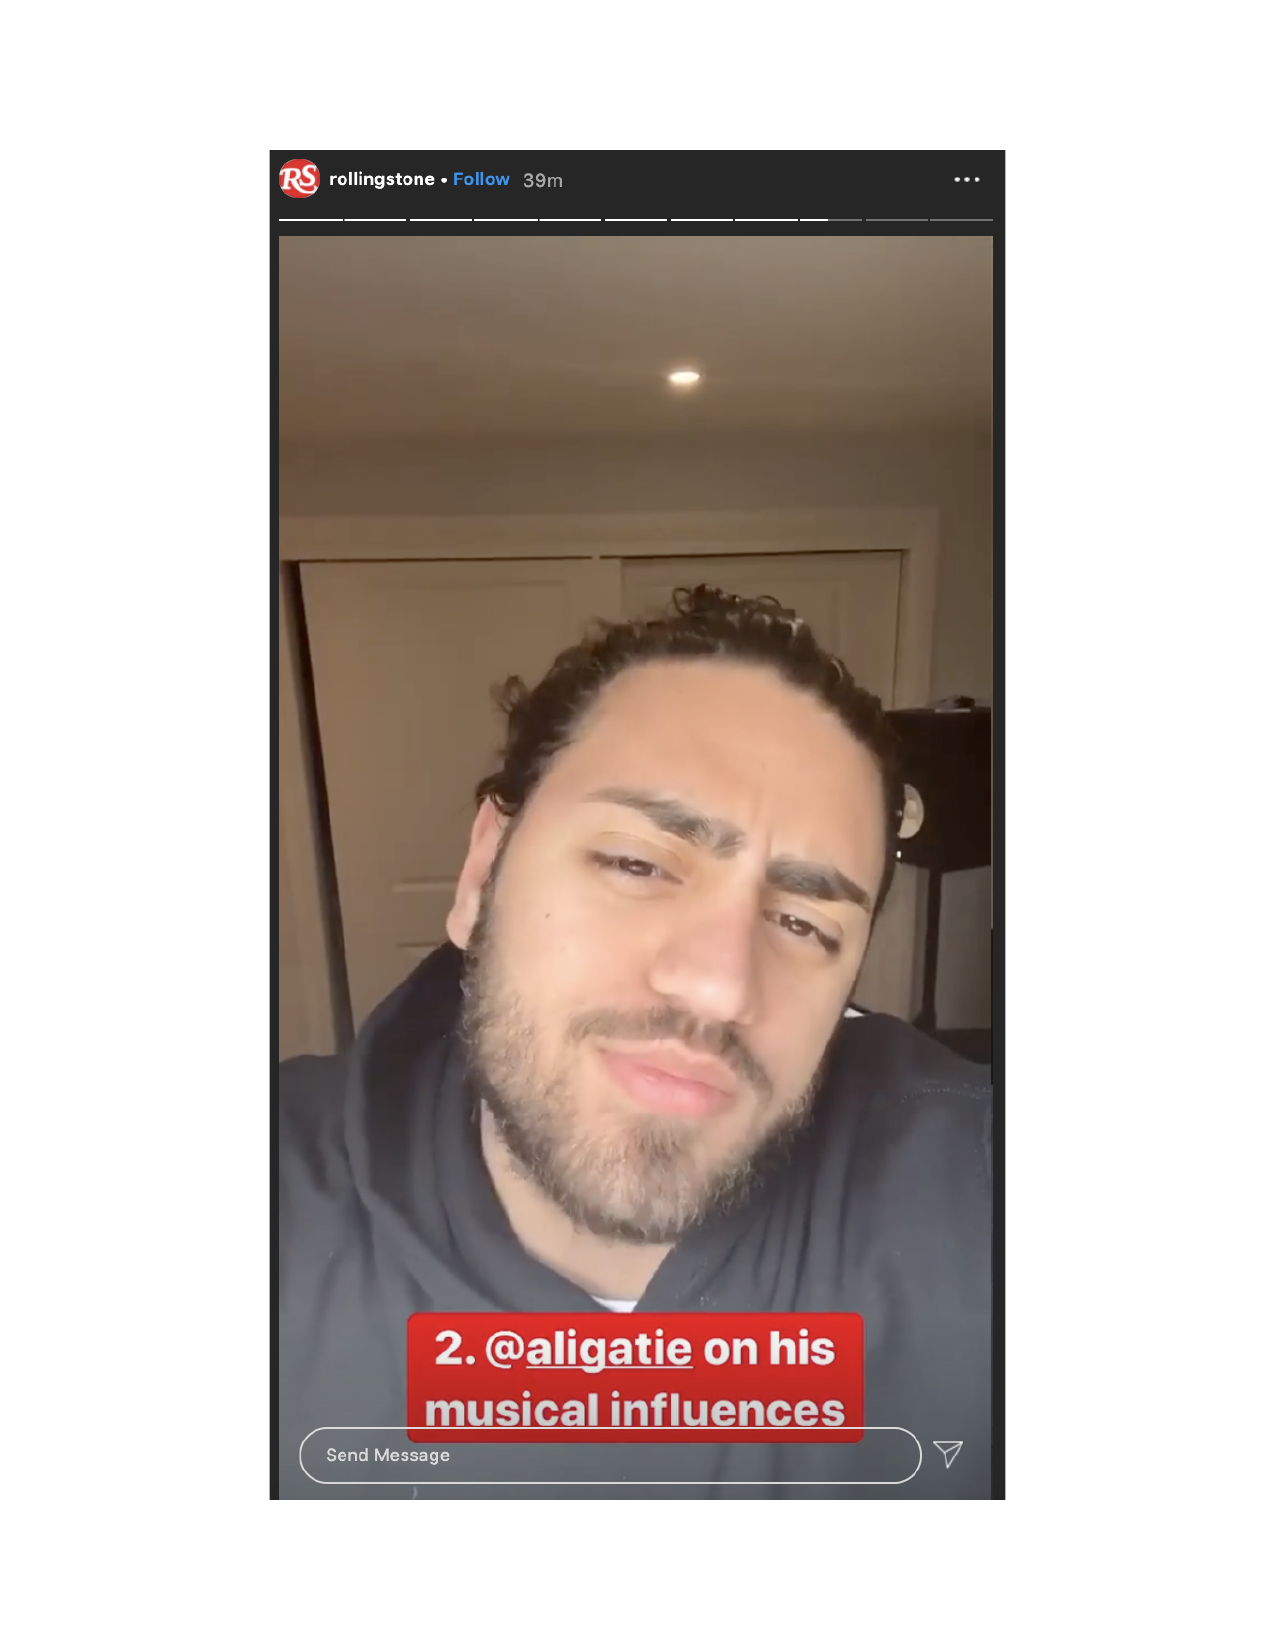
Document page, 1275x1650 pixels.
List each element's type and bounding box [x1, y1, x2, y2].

picture [269, 150, 1006, 1500]
